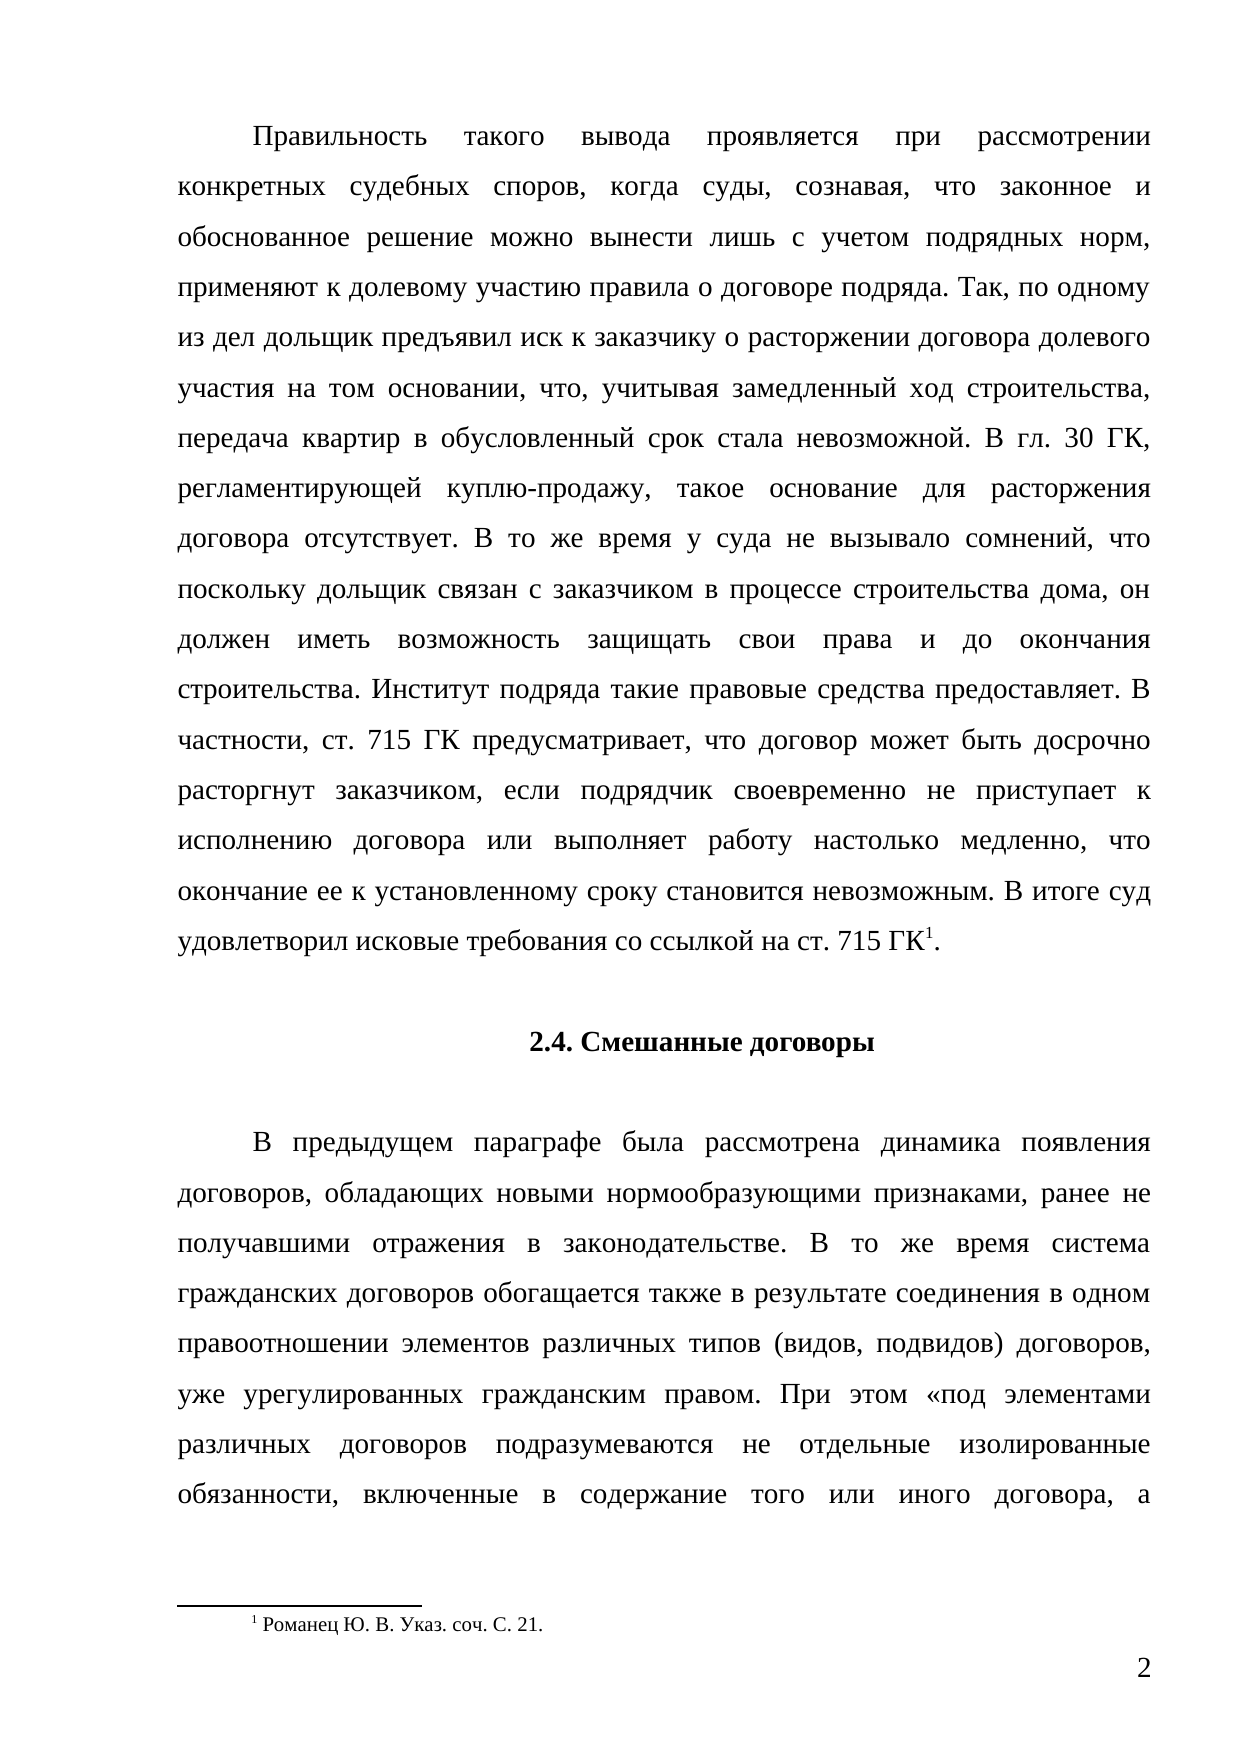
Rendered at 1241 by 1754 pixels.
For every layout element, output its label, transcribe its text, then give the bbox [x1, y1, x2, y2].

text Правильность такого вывода проявляется при рассмотрении конкретных судебных споров, когда суды, сознавая, что законное и обоснованное решение можно вынести лишь с учетом подрядных норм, применяют к долевому участию правила о договоре подряда. Так, по одному из дел дольщик предъявил иск к заказчику о расторжении договора долевого участия на том основании, что, учитывая замедленный ход строительства, передача квартир в обусловленный срок стала невозможной. В гл. 30 ГК, регламентирующей куплю-продажу, такое основание для расторжения договора отсутствует. В то же время у суда не вызывало сомнений, что поскольку дольщик связан с заказчиком в процессе строительства дома, он должен иметь возможность защищать свои права и до окончания строительства. Институт подряда такие правовые средства предоставляет. В частности, ст. 715 ГК предусматривает, что договор может быть досрочно расторгнут заказчиком, если подрядчик своевременно не приступает к исполнению договора или выполняет работу настолько медленно, что окончание ее к установленному сроку становится невозможным. В итоге суд удовлетворил исковые требования со ссылкой на ст. 715 ГК. [177, 118, 1152, 957]
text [177, 1124, 1152, 1510]
subtitle 2.4. Смешанные договоры [177, 1024, 1152, 1057]
